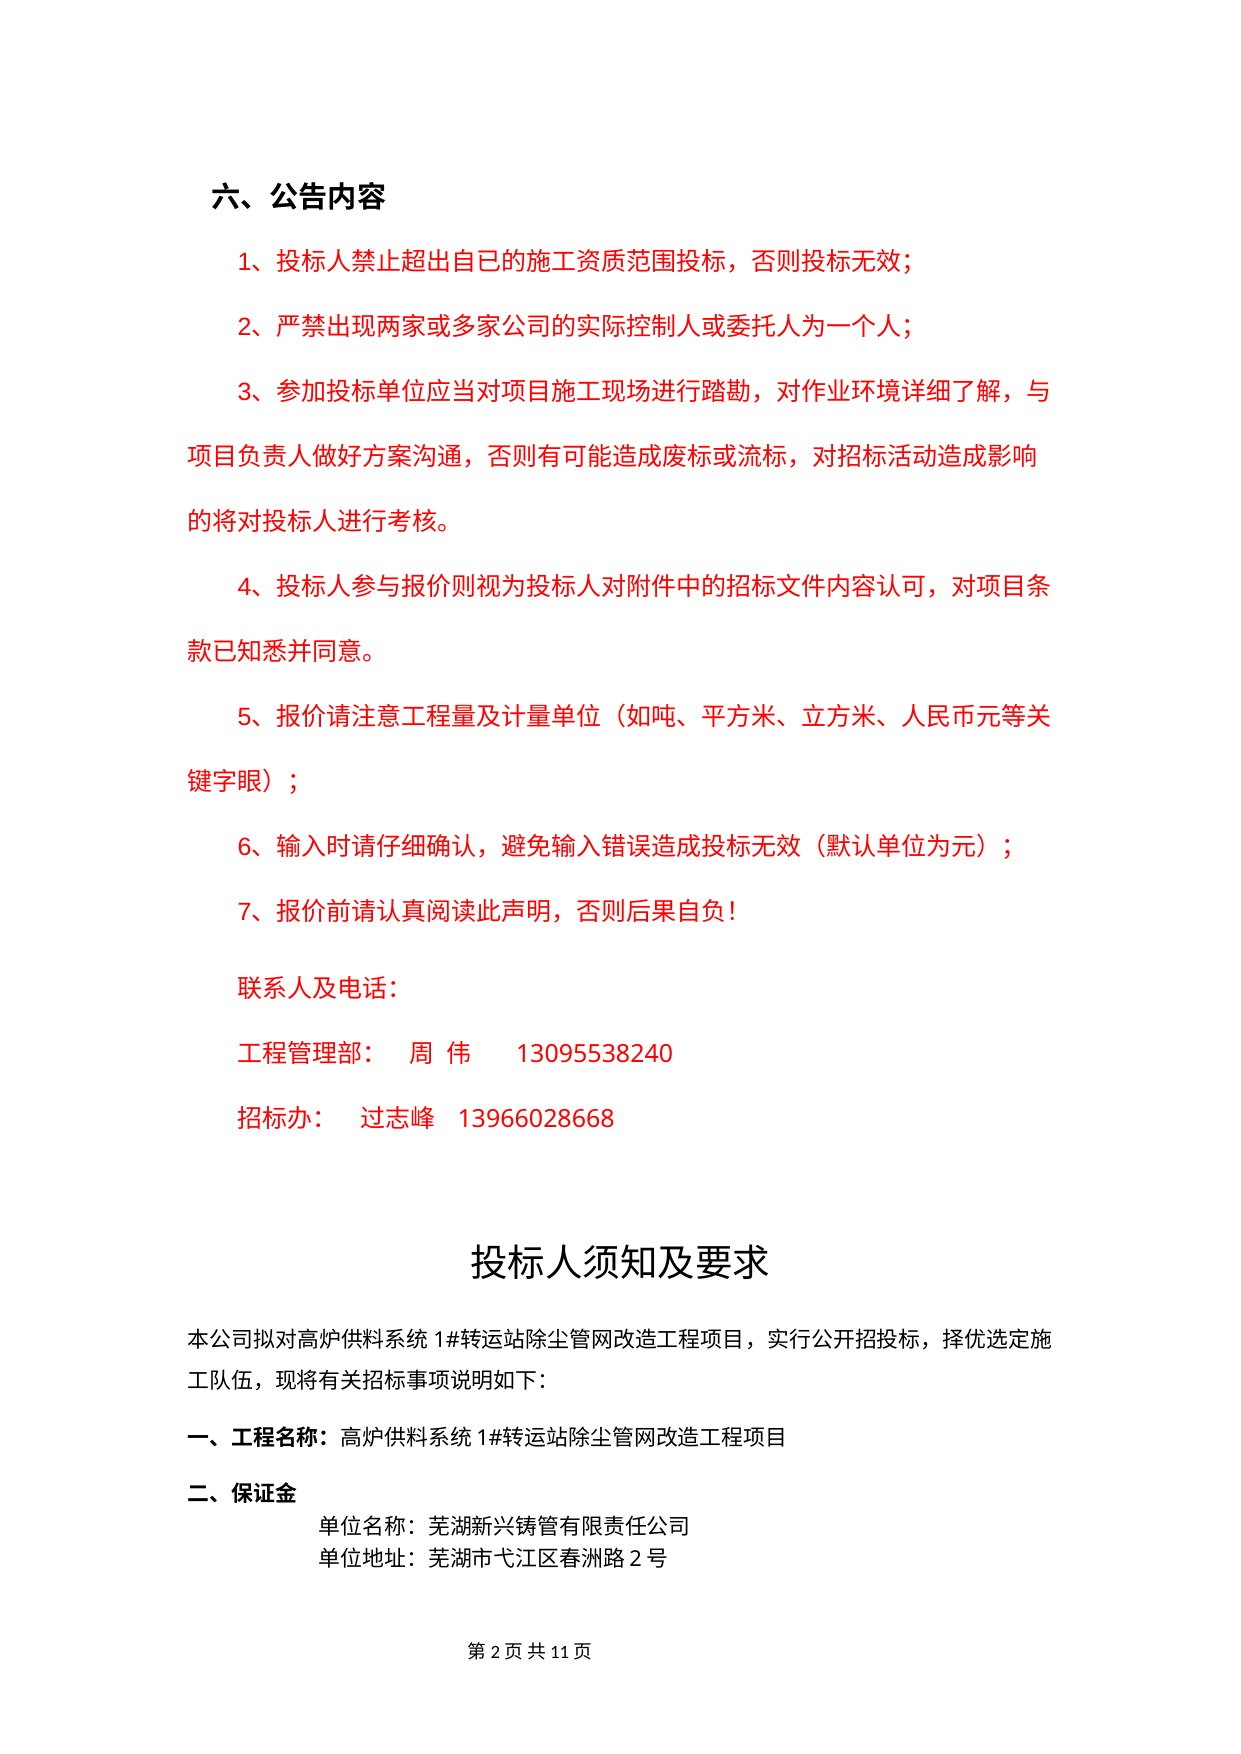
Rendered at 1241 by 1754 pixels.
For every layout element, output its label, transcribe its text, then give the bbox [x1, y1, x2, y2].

text 单位名称：芜湖新兴铸管有限责任公司 [187, 1508, 1053, 1541]
text 六、公告内容 [187, 162, 1053, 227]
text 7、报价前请认真阅读此声明，否则后果自负！ [187, 877, 1053, 942]
text 5、报价请注意工程量及计量单位（如吨、平方米、立方米、人民币元等关键字眼）； [187, 682, 1053, 812]
text 联系人及电话： [187, 954, 1053, 1019]
text 招标办： 过志峰 13966028668 [187, 1084, 1053, 1149]
text 1、投标人禁止超出自已的施工资质范围投标，否则投标无效； [187, 227, 1053, 292]
text 2、严禁出现两家或多家公司的实际控制人或委托人为一个人； [187, 292, 1053, 357]
text 3、参加投标单位应当对项目施工现场进行踏勘，对作业环境详细了解，与项目负责人做好方案沟通，否则有可能造成废标或流标，对招标活动造成影响的将对投标人进行考核。 [187, 357, 1053, 552]
text 工程管理部： 周 伟 13095538240 [187, 1019, 1053, 1084]
text 6、输入时请仔细确认，避免输入错误造成投标无效（默认单位为元）； [187, 812, 1053, 877]
text 4、投标人参与报价则视为投标人对附件中的招标文件内容认可，对项目条款已知悉并同意。 [187, 552, 1053, 682]
text 投标人须知及要求 [187, 1227, 1053, 1292]
text 本公司拟对高炉供料系统1#转运站除尘管网改造工程项目，实行公开招投标，择优选定施工队伍，现将有关招标事项说明如下： [187, 1322, 1053, 1395]
text 二、保证金 [187, 1476, 1053, 1508]
text 一、工程名称：高炉供料系统1#转运站除尘管网改造工程项目 [187, 1419, 1053, 1452]
text 单位地址：芜湖市弋江区春洲路2号 [187, 1541, 1053, 1573]
